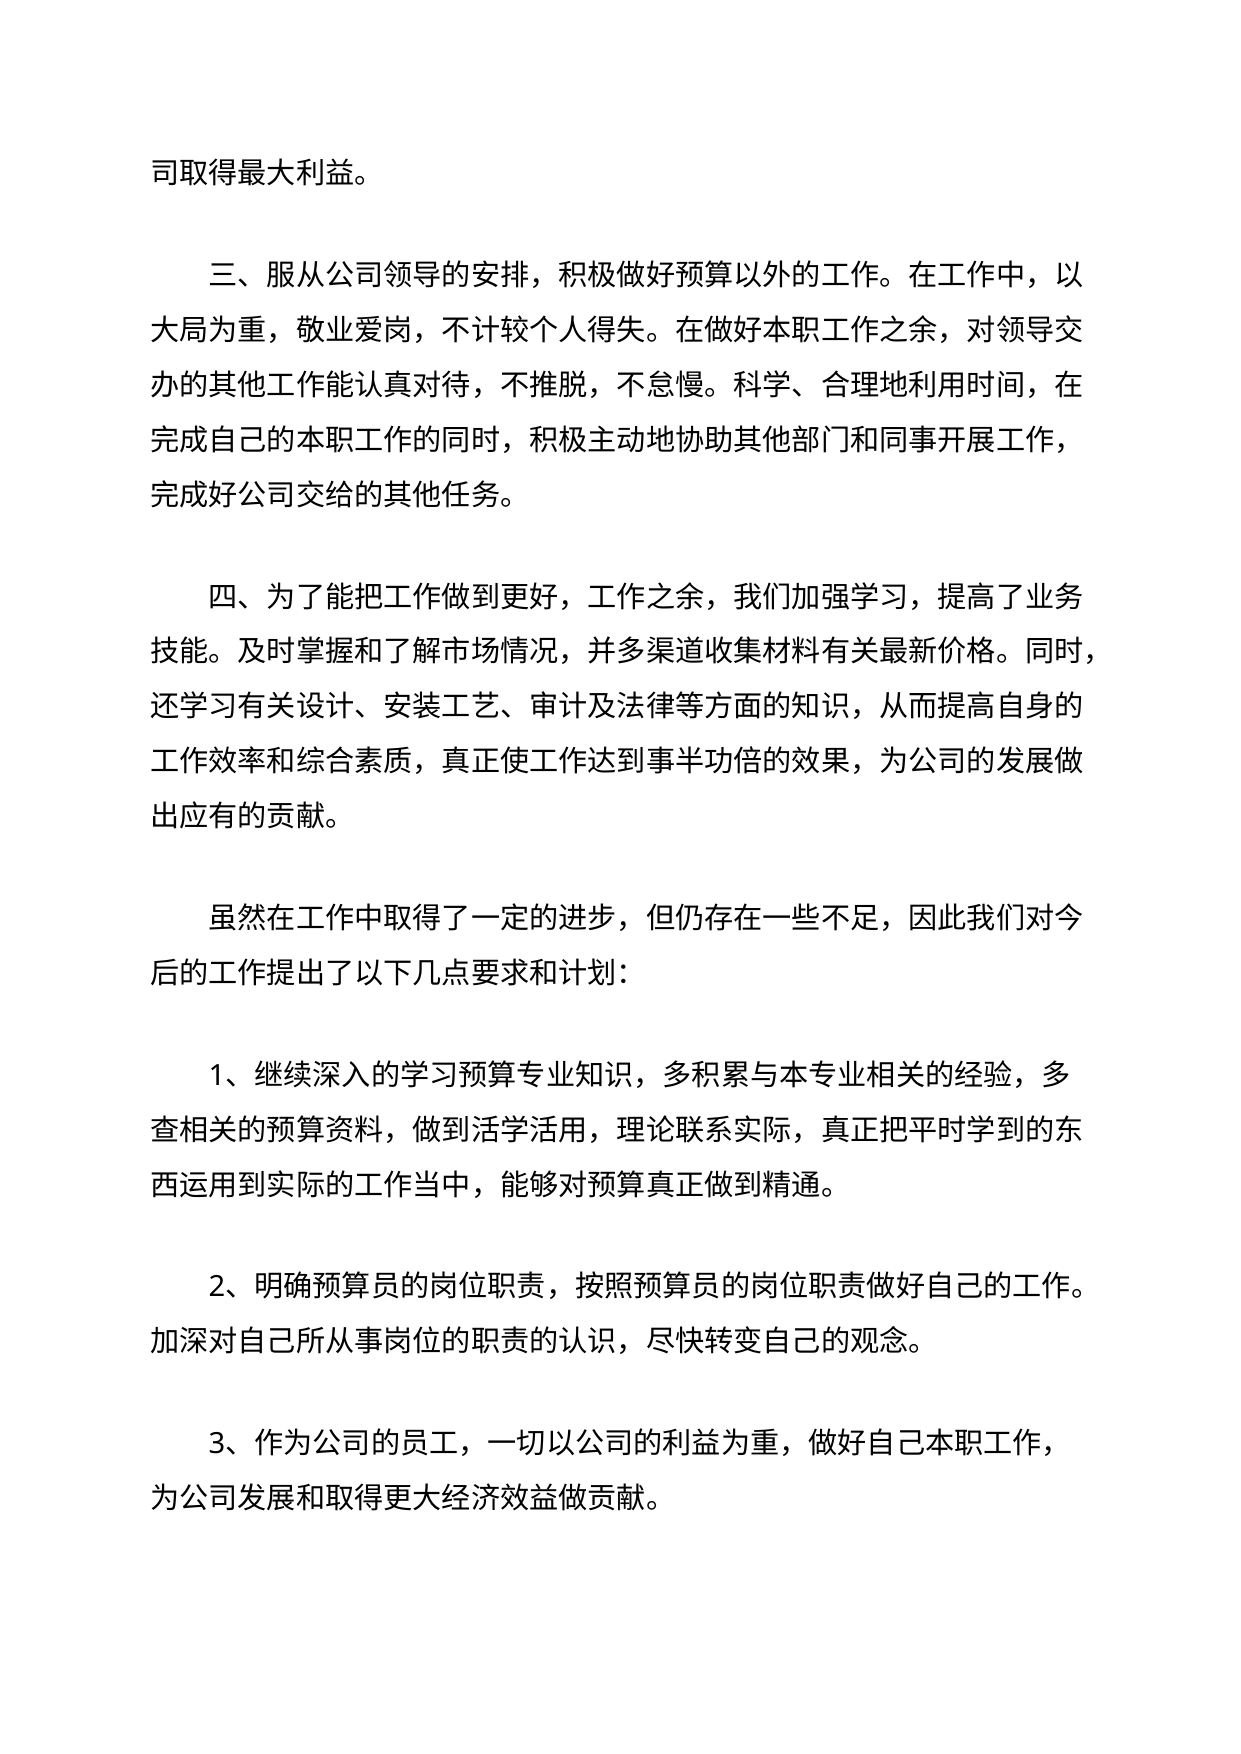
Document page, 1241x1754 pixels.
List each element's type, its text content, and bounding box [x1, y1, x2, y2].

text 四、为了能把工作做到更好，工作之余，我们加强学习，提高了业务技能。及时掌握和了解市场情况，并多渠道收集材料有关最新价格。同时，还学习有关设计、安装工艺、审计及法律等方面的知识，从而提高自身的工作效率和综合素质，真正使工作达到事半功倍的效果，为公司的发展做出应有的贡献。 [150, 573, 1090, 835]
text 1、继续深入的学习预算专业知识，多积累与本专业相关的经验，多查相关的预算资料，做到活学活用，理论联系实际，真正把平时学到的东西运用到实际的工作当中，能够对预算真正做到精通。 [150, 1051, 1090, 1203]
text 2、明确预算员的岗位职责，按照预算员的岗位职责做好自己的工作。加深对自己所从事岗位的职责的认识，尽快转变自己的观念。 [150, 1263, 1090, 1360]
text 三、服从公司领导的安排，积极做好预算以外的工作。在工作中，以大局为重，敬业爱岗，不计较个人得失。在做好本职工作之余，对领导交办的其他工作能认真对待，不推脱，不怠慢。科学、合理地利用时间，在完成自己的本职工作的同时，积极主动地协助其他部门和同事开展工作，完成好公司交给的其他任务。 [150, 252, 1090, 514]
text 3、作为公司的员工，一切以公司的利益为重，做好自己本职工作，为公司发展和取得更大经济效益做贡献。 [150, 1419, 1090, 1517]
text 虽然在工作中取得了一定的进步，但仍存在一些不足，因此我们对今后的工作提出了以下几点要求和计划： [150, 894, 1090, 992]
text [150, 150, 1090, 192]
